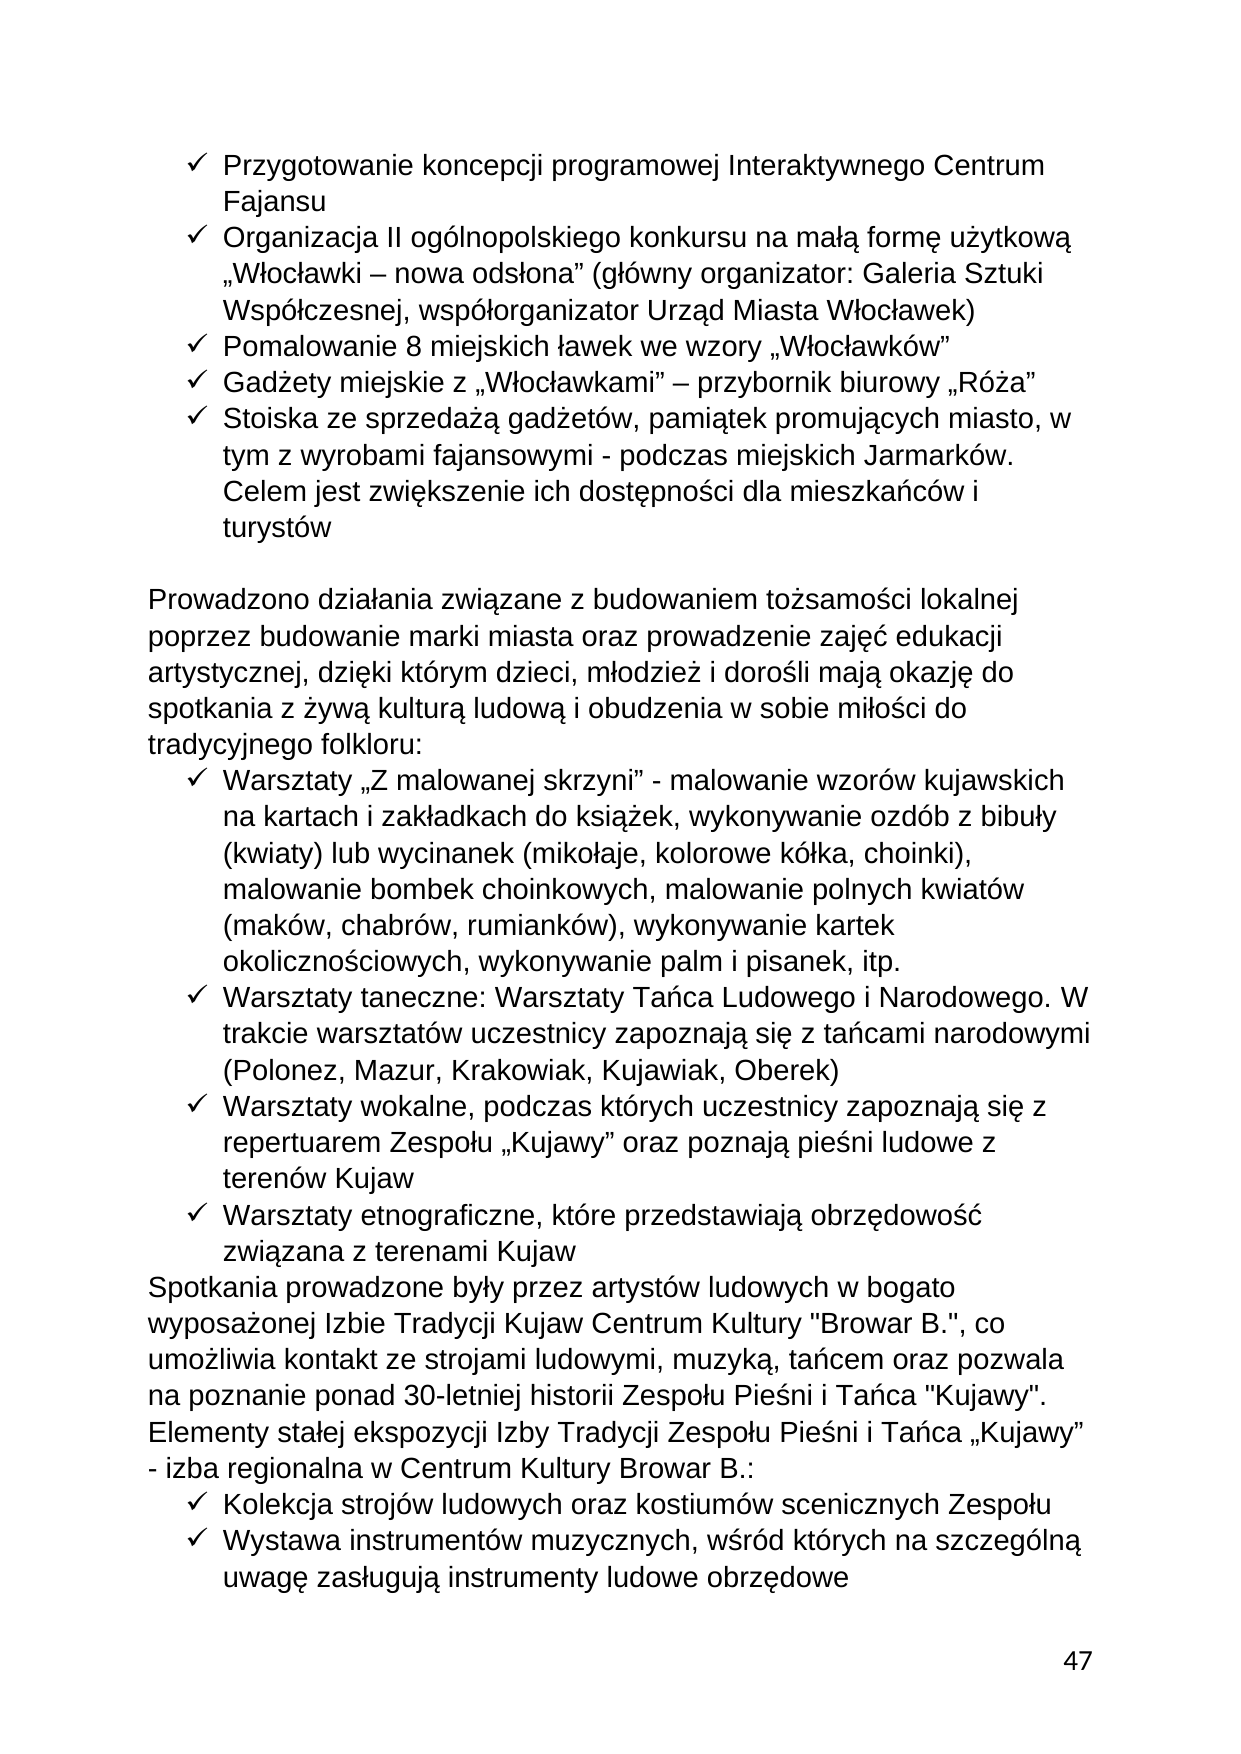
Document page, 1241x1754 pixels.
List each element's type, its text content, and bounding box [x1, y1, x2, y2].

list Warsztaty „Z malowanej skrzyni” - malowanie wzorów kujawskich na kartach i zakładkach do książek, wykonywanie ozdób z bibuły (kwiaty) lub wycinanek (mikołaje, kolorowe kółka, choinki), malowanie bombek choinkowych, malowanie polnych kwiatów (maków, chabrów, rumianków), wykonywanie kartek okolicznościowych, wykonywanie palm i pisanek, itp. [185, 763, 1093, 978]
list Warsztaty etnograficzne, które przedstawiają obrzędowość związana z terenami Kujaw [185, 1197, 1093, 1267]
text Prowadzono działania związane z budowaniem tożsamości lokalnej poprzez budowanie marki miasta oraz prowadzenie zajęć edukacji artystycznej, dzięki którym dzieci, młodzież i dorośli mają okazję do spotkania z żywą kulturą ludową i obudzenia w sobie miłości do tradycyjnego folkloru: [148, 582, 1093, 761]
text Spotkania prowadzone były przez artystów ludowych w bogato wyposażonej Izbie Tradycji Kujaw Centrum Kultury "Browar B.", co umożliwia kontakt ze strojami ludowymi, muzyką, tańcem oraz pozwala na poznanie ponad 30-letniej historii Zespołu Pieśni i Tańca "Kujawy". [148, 1270, 1093, 1412]
list Warsztaty taneczne: Warsztaty Tańca Ludowego i Narodowego. W trakcie warsztatów uczestnicy zapoznają się z tańcami narodowymi (Polonez, Mazur, Krakowiak, Kujawiak, Oberek) [185, 980, 1093, 1086]
list Warsztaty wokalne, podczas których uczestnicy zapoznają się z repertuarem Zespołu „Kujawy” oraz poznają pieśni ludowe z terenów Kujaw [185, 1089, 1093, 1195]
list Stoiska ze sprzedażą gadżetów, pamiątek promujących miasto, w tym z wyrobami fajansowymi - podczas miejskich Jarmarków. Celem jest zwiększenie ich dostępności dla mieszkańców i turystów [185, 401, 1093, 544]
list Pomalowanie 8 miejskich ławek we wzory „Włocławków” [185, 329, 1093, 362]
list Gadżety miejskie z „Włocławkami” – przybornik biurowy „Róża” [185, 365, 1093, 399]
list Kolekcja strojów ludowych oraz kostiumów scenicznych Zespołu [185, 1487, 1093, 1521]
list Wystawa instrumentów muzycznych, wśród których na szczególną uwagę zasługują instrumenty ludowe obrzędowe [185, 1523, 1093, 1593]
list Organizacja II ogólnopolskiego konkursu na małą formę użytkową „Włocławki – nowa odsłona” (główny organizator: Galeria Sztuki Współczesnej, współorganizator Urząd Miasta Włocławek) [185, 220, 1093, 326]
text Elementy stałej ekspozycji Izby Tradycji Zespołu Pieśni i Tańca „Kujawy” - izba regionalna w Centrum Kultury Browar B.: [148, 1414, 1093, 1484]
list Przygotowanie koncepcji programowej Interaktywnego Centrum Fajansu [185, 148, 1093, 217]
